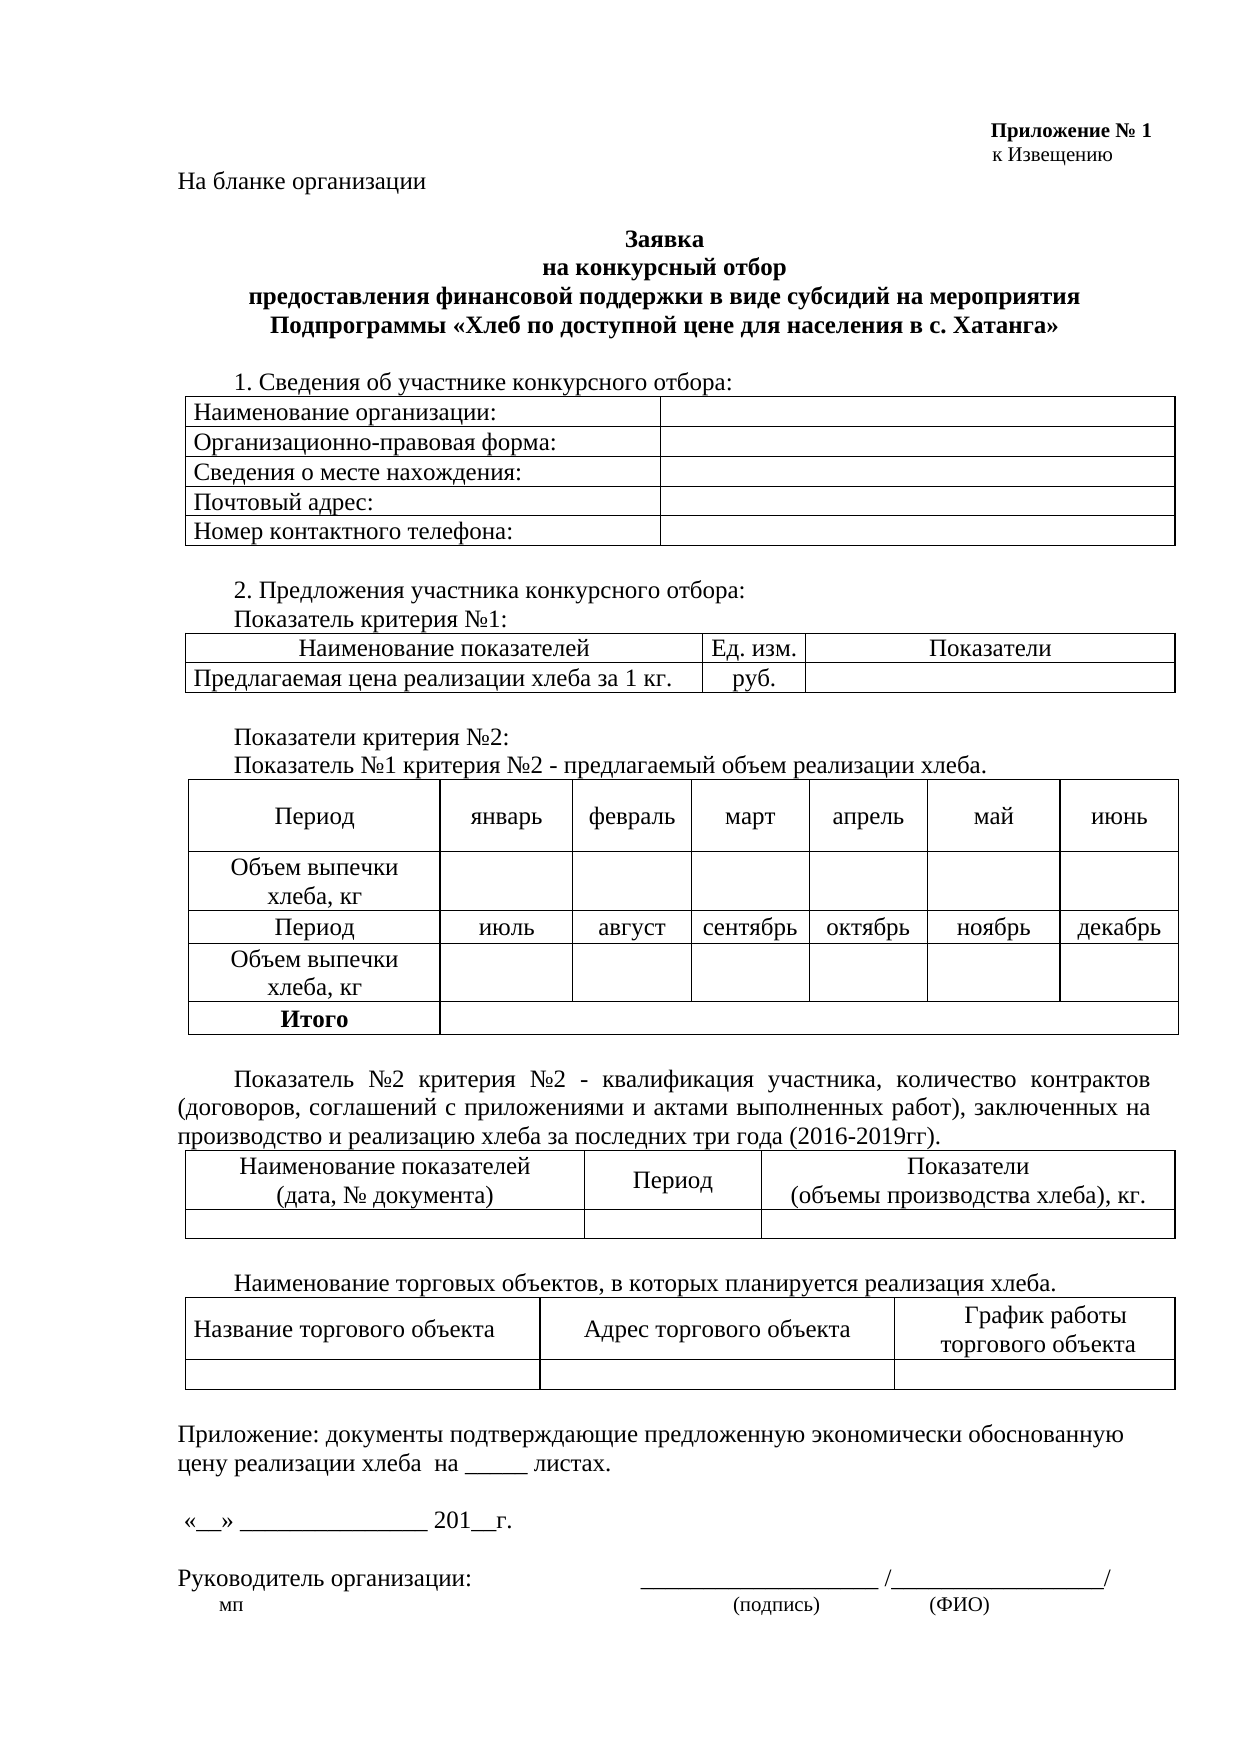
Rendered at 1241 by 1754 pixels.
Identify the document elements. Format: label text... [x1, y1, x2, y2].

table_header апрель [810, 780, 927, 851]
table_cell [661, 487, 1174, 515]
table_cell [541, 1360, 894, 1389]
table_cell Период [189, 911, 439, 943]
table_cell Номер контактного телефона: [186, 516, 660, 545]
table_header Период [585, 1151, 761, 1208]
table_header Период [189, 780, 439, 851]
table_header Наименование показателей [186, 634, 702, 662]
text предоставления финансовой поддержки в виде субсидий на мероприятия Подпрограммы «Хлеб по доступной цене для населения в с. Хатанга» [177, 281, 1152, 339]
table_cell [806, 663, 1174, 692]
text Наименование торговых объектов, в которых планируется реализация хлеба. [177, 1268, 1152, 1297]
table_cell [810, 944, 927, 1001]
table_cell [186, 1360, 539, 1389]
table_header июнь [1061, 780, 1178, 851]
table_header Ед. изм. [703, 634, 805, 662]
text Показатель №1 критерия №2 - предлагаемый объем реализации хлеба. [177, 751, 1152, 779]
table_cell [1061, 944, 1178, 1001]
table_cell [585, 1210, 761, 1238]
text Показатели критерия №2: [177, 722, 1152, 751]
text Заявка [177, 224, 1152, 252]
table_cell [810, 852, 927, 910]
table_cell Предлагаемая цена реализации хлеба за 1 кг. [186, 663, 702, 692]
table_cell август [573, 911, 691, 943]
table_cell [762, 1210, 1174, 1238]
table_header Название торгового объекта [186, 1298, 539, 1359]
table_cell [573, 944, 691, 1001]
table_header март [692, 780, 809, 851]
table_header Адрес торгового объекта [541, 1298, 894, 1359]
text 2. Предложения участника конкурсного отбора: [177, 575, 1152, 604]
table_cell [186, 1210, 584, 1238]
table_cell [441, 1002, 1178, 1034]
table_header Наименование показателей (дата, № документа) [186, 1151, 584, 1208]
table_cell Сведения о месте нахождения: [186, 457, 660, 486]
text Приложение № 1 [177, 118, 1152, 142]
table_cell Объем выпечки хлеба, кг [189, 944, 439, 1001]
text на конкурсный отбор [177, 252, 1152, 281]
text к Извещению [177, 142, 1152, 166]
table_header февраль [573, 780, 691, 851]
table_cell [692, 944, 809, 1001]
table_cell [661, 427, 1174, 456]
table_cell ноябрь [928, 911, 1059, 943]
table_header Наименование организации: [186, 397, 660, 426]
table_cell сентябрь [692, 911, 809, 943]
text На бланке организации [177, 166, 1152, 195]
text Показатель критерия №1: [177, 604, 1152, 632]
table_cell Итого [189, 1002, 439, 1034]
table_header май [928, 780, 1059, 851]
table_header [661, 397, 1174, 426]
table_cell декабрь [1061, 911, 1178, 943]
text 1. Сведения об участнике конкурсного отбора: [177, 367, 1152, 396]
table_cell руб. [703, 663, 805, 692]
table_header График работы торгового объекта [895, 1298, 1174, 1359]
table_header январь [441, 780, 572, 851]
table_cell [441, 944, 572, 1001]
text Показатель №2 критерия №2 - квалификация участника, количество контрактов (договоров, соглашений с приложениями и актами выполненных работ), заключенных на производство и реализацию хлеба за последних три года (2016-2019гг). [177, 1064, 1152, 1150]
table_cell июль [441, 911, 572, 943]
table_header Показатели (объемы производства хлеба), кг. [762, 1151, 1174, 1208]
text Приложение: документы подтверждающие предложенную экономически обоснованную цену реализации хлеба на _____ листах. [177, 1419, 1152, 1476]
text «__» _______________ 201__г. [177, 1505, 1152, 1534]
table_cell [692, 852, 809, 910]
table_cell октябрь [810, 911, 927, 943]
table_cell [661, 457, 1174, 486]
table_cell [573, 852, 691, 910]
table_cell [1061, 852, 1178, 910]
table_cell [661, 516, 1174, 545]
table_cell [895, 1360, 1174, 1389]
table_cell [928, 852, 1059, 910]
table_cell [441, 852, 572, 910]
table_cell Объем выпечки хлеба, кг [189, 852, 439, 910]
table_cell [928, 944, 1059, 1001]
table_cell Организационно-правовая форма: [186, 427, 660, 456]
text Руководитель организации: ___________________ /_________________/ [177, 1563, 1152, 1591]
text мп (подпись) (ФИО) [177, 1591, 1152, 1616]
table_header Показатели [806, 634, 1174, 662]
table_cell Почтовый адрес: [186, 487, 660, 515]
